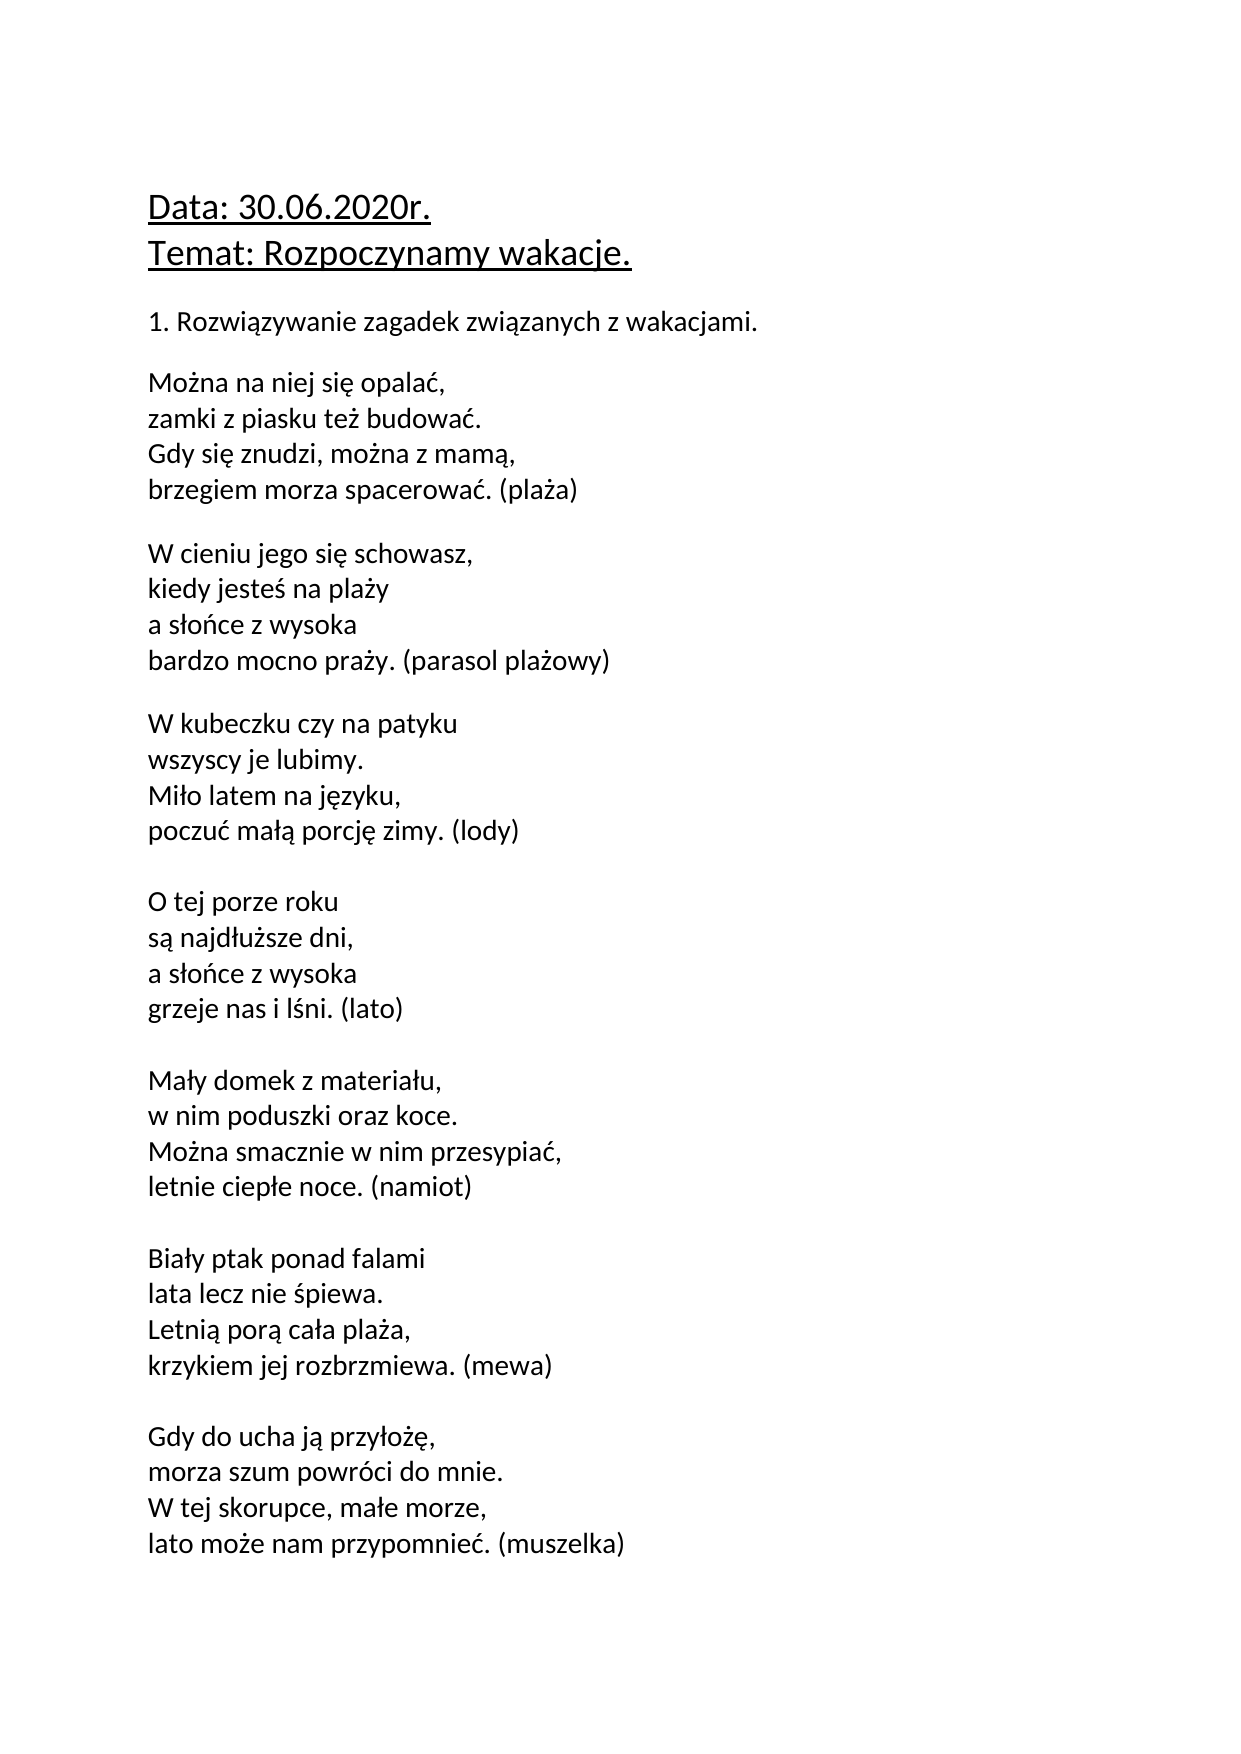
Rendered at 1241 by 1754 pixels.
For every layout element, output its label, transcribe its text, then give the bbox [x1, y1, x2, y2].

text Gdy do ucha ją przyłożę, morza szum powróci do mnie. W tej skorupce, małe morze, lato może nam przypomnieć. (muszelka) [148, 1418, 1093, 1560]
text W kubeczku czy na patyku wszyscy je lubimy. Miło latem na języku, poczuć małą porcję zimy. (lody) [148, 705, 1093, 848]
text Data: 30.06.2020r. [148, 183, 1093, 229]
text Można na niej się opalać, zamki z piasku też budować. Gdy się znudzi, można z mamą, brzegiem morza spacerować. (plaża) [148, 364, 1093, 507]
text W cieniu jego się schowasz, kiedy jesteś na plaży a słońce z wysoka bardzo mocno praży. (parasol plażowy) [148, 535, 1093, 677]
text Temat: Rozpoczynamy wakacje. [148, 229, 1093, 275]
text O tej porze roku są najdłuższe dni, a słońce z wysoka grzeje nas i lśni. (lato) [148, 883, 1093, 1026]
text Mały domek z materiału, w nim poduszki oraz koce. Można smacznie w nim przesypiać, letnie ciepłe noce. (namiot) [148, 1062, 1093, 1204]
text Biały ptak ponad falami lata lecz nie śpiewa. Letnią porą cała plaża, krzykiem jej rozbrzmiewa. (mewa) [148, 1240, 1093, 1382]
text 1. Rozwiązywanie zagadek związanych z wakacjami. [148, 303, 1093, 338]
